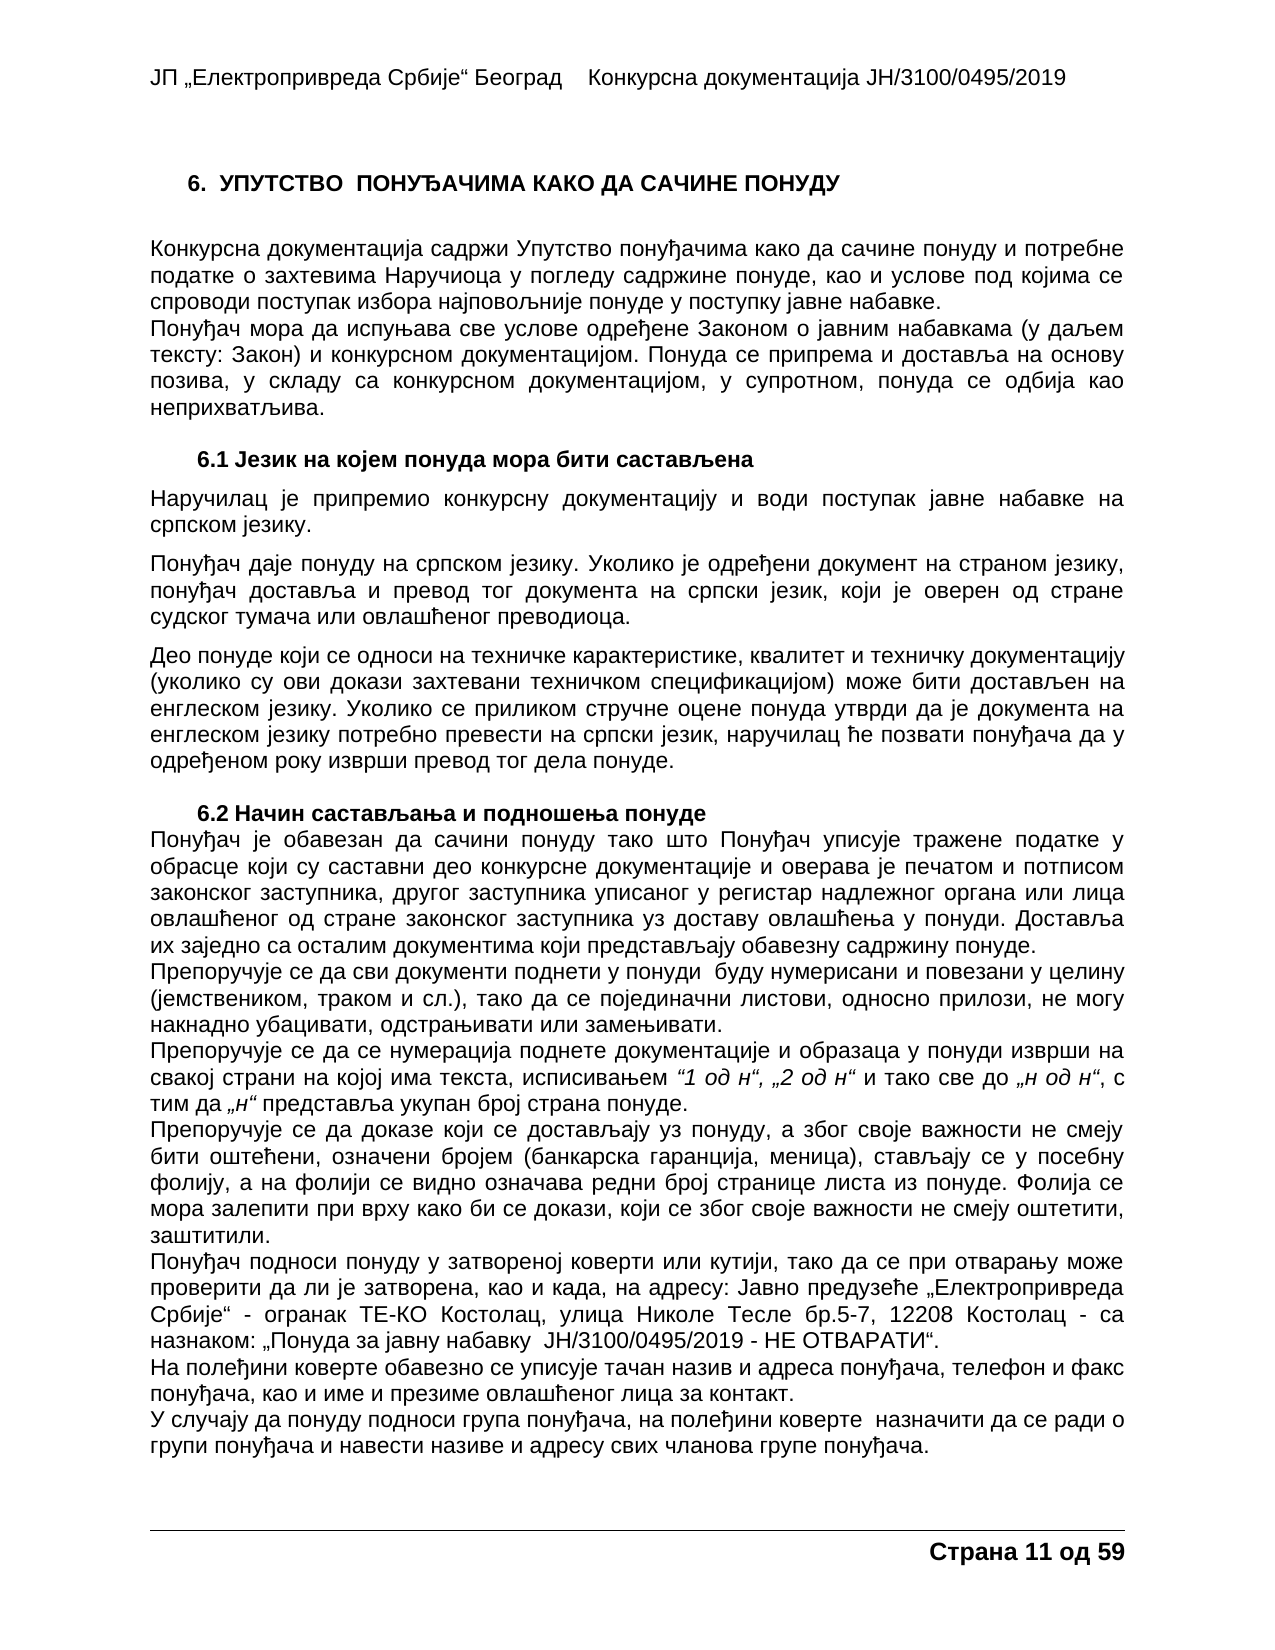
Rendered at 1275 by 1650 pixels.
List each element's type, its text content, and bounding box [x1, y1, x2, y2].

text Конкурсна документација садржи Упутство понуђачима како да сачине понуду и потребне податке о захтевима Наручиоца у погледу садржине понуде, као и услове под којима се спроводи поступак избора најповољније понуде у поступку јавне набавке. [150, 235, 1125, 314]
text Понуђач мора да испуњава све услове одређене Законом о јавним набавкама (у даљем тексту: Закон) и конкурсном документацијом. Понуда се припрема и доставља на основу позива, у складу са конкурсном документацијом, у супротном, понуда се одбија као неприхватљива. [150, 314, 1125, 420]
text Понуђач је обавезан да сачини понуду тако што Понуђач уписује тражене податке у обрасце који су саставни део конкурсне документације и оверава је печатом и потписом законског заступника, другог заступника уписаног у регистар надлежног органа или лица овлашћеног од стране законског заступника уз доставу овлашћења у понуди. Доставља их заједно са осталим документима који представљају обавезну садржину понуде. [150, 826, 1125, 958]
text Део понуде који се односи на техничке карактеристике, квалитет и техничку документацију (уколико су ови докази захтевани техничком спецификацијом) може бити достављен на енглеском језику. Уколико се приликом стручне оцене понуда утврди да је документа на енглеском језику потребно превести на српски језик, наручилац ће позвати понуђача да у одређеном року изврши превод тог дела понуде. [150, 642, 1125, 774]
list Језик на којем понуда мора бити састављена [197, 446, 1125, 473]
text Препоручује се да сви документи поднети у понуди буду нумерисани и повезани у целину (јемствеником, траком и сл.), тако да се појединачни листови, односно прилози, не могу накнадно убацивати, одстрањивати или замењивати. [150, 958, 1125, 1037]
text 6. УПУТСТВО ПОНУЂАЧИМА КАКО ДА САЧИНЕ ПОНУДУ [187, 170, 1125, 197]
list Начин састављања и подношења понуде [197, 800, 1125, 826]
text Наручилац је припремио конкурсну документацију и води поступак јавне набавке на српском језику. [150, 485, 1125, 538]
text На полеђини коверте обавезно се уписује тачан назив и адреса понуђача, телефон и факс понуђача, као и име и презиме овлашћеног лица за контакт. [150, 1353, 1125, 1406]
text Препоручује се да се нумерација поднете документације и образаца у понуди изврши на свакоj страни на којој има текста, исписивањем “1 од н“, „2 од н“ и тако све до „н од н“, с тим да „н“ представља укупан број страна понуде. [150, 1037, 1125, 1116]
text У случају да понуду подноси група понуђача, на полеђини коверте назначити да се ради о групи понуђача и навести називе и адресу свих чланова групе понуђача. [150, 1406, 1125, 1459]
text Понуђач подноси понуду у затвореној коверти или кутији, тако да се при отварању може проверити да ли је затворена, као и када, на адресу: Јавно предузеће „Електропривреда Србије“ - огранак ТЕ-КО Костолац, улица Николе Тесле бр.5-7, 12208 Костолац - са назнаком: „Понуда за јавну набавку ЈН/3100/0495/2019 - НЕ ОТВАРАТИ“. [150, 1248, 1125, 1353]
text Понуђач даје понуду на српском језику. Уколико је одређени документ на страном језику, понуђач доставља и превод тог документа на српски језик, који је оверен од стране судског тумача или овлашћеног преводиоца. [150, 550, 1125, 629]
text Препоручује се да доказе који се достављају уз понуду, а због своје важности не смеју бити оштећени, означени бројем (банкарска гаранција, меница), стављају се у посебну фолију, а на фолији се видно означава редни број странице листа из понуде. Фолија се мора залепити при врху како би се докази, који се због своје важности не смеју оштетити, заштитили. [150, 1116, 1125, 1248]
